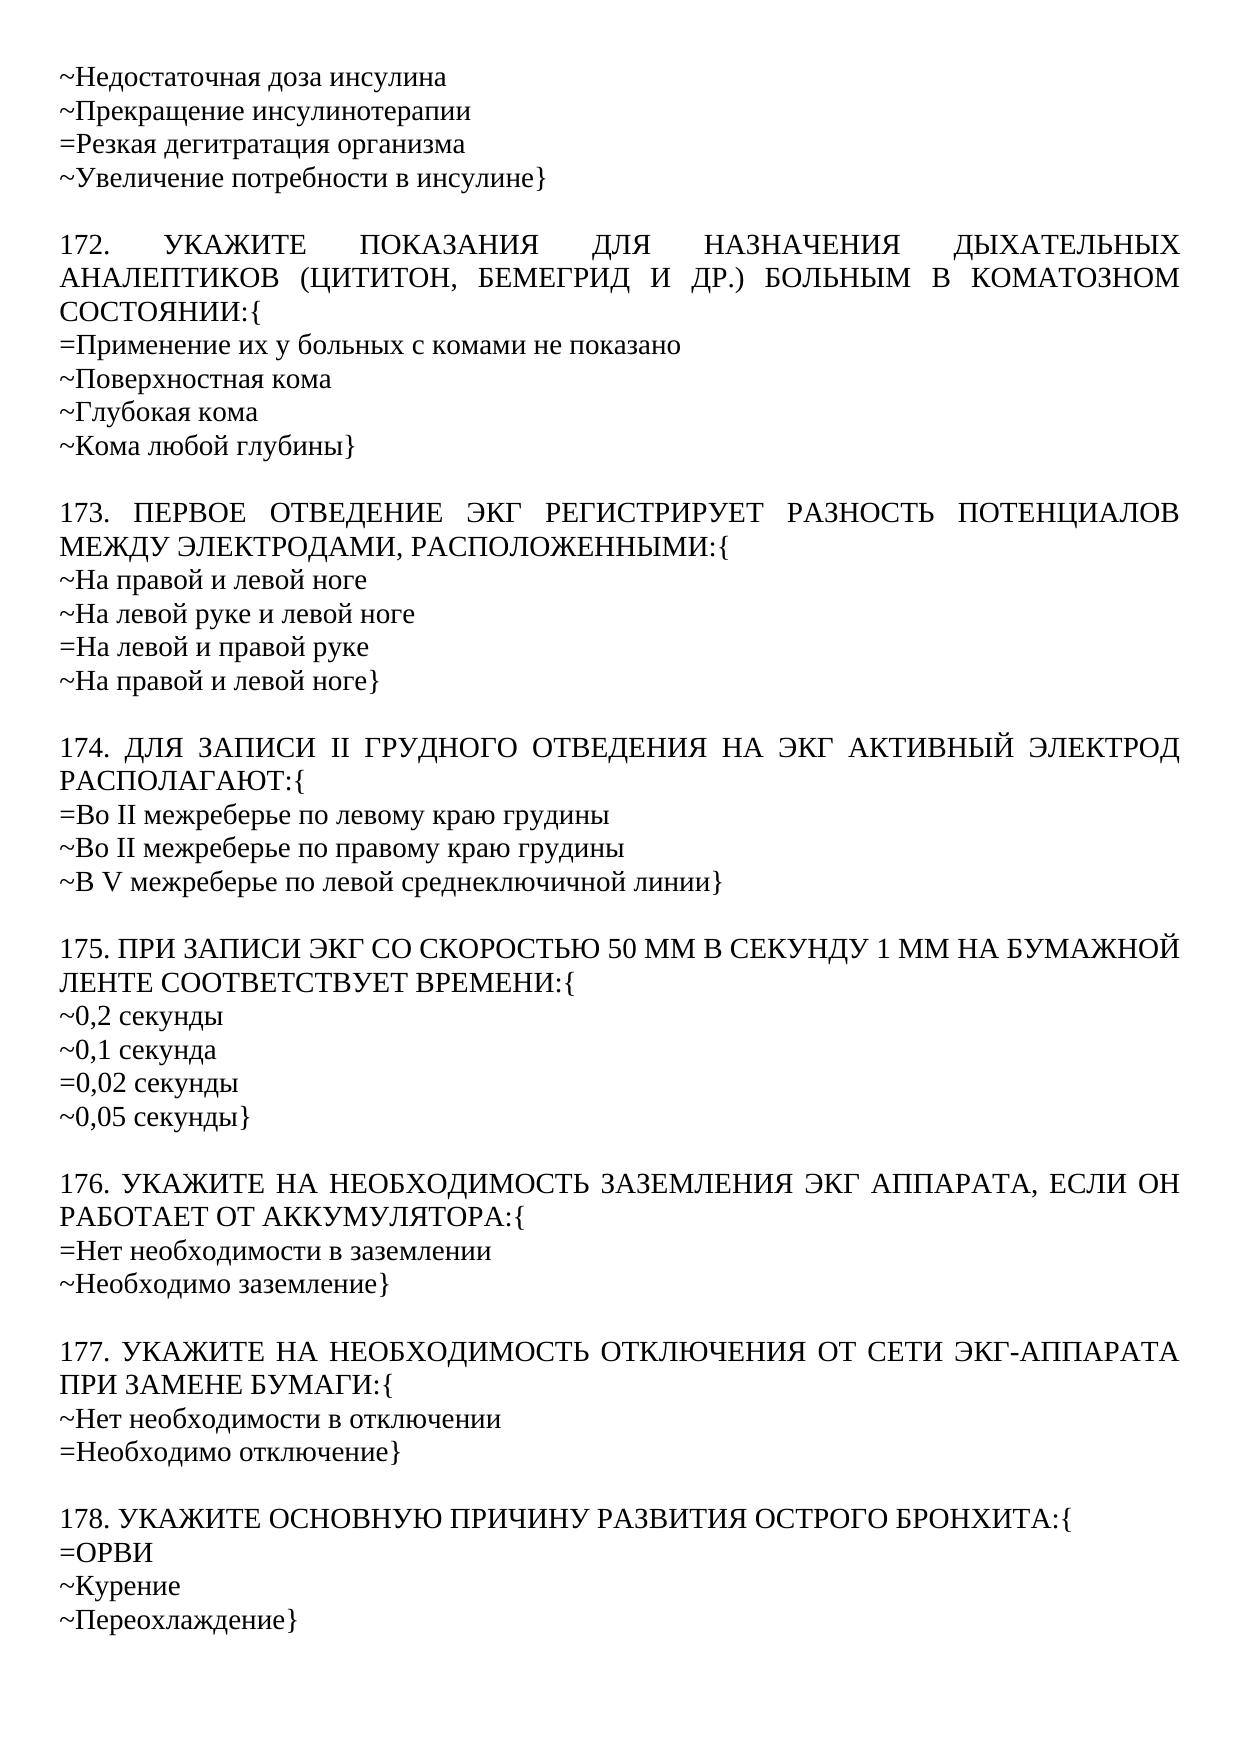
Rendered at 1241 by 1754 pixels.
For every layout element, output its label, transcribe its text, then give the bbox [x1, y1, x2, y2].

text 175. ПРИ ЗАПИСИ ЭКГ СО СКОРОСТЬЮ 50 ММ В СЕКУНДУ 1 ММ НА БУМАЖНОЙ ЛЕНТЕ СООТВЕТСТВУЕТ ВРЕМЕНИ:{ [59, 931, 1181, 998]
text ~Кома любой глубины} [59, 428, 1181, 462]
text ~Недостаточная доза инсулина [59, 59, 1181, 93]
text =0,02 секунды [59, 1065, 1181, 1099]
text =Во II межреберье по левому краю грудины [59, 797, 1181, 831]
text ~В V межреберье по левой среднеключичной линии} [59, 864, 1181, 898]
text 172. УКАЖИТЕ ПОКАЗАНИЯ ДЛЯ НАЗНАЧЕНИЯ ДЫХАТЕЛЬНЫХ АНАЛЕПТИКОВ (ЦИТИТОН, БЕМЕГРИД И ДР.) БОЛЬНЫМ В КОМАТОЗНОМ СОСТОЯНИИ:{ [59, 227, 1181, 327]
text =Применение их у больных с комами не показано [59, 327, 1181, 361]
text ~0,05 секунды} [59, 1099, 1181, 1132]
text ~На левой руке и левой ноге [59, 596, 1181, 629]
text ~Глубокая кома [59, 394, 1181, 428]
text ~Во II межреберье по правому краю грудины [59, 831, 1181, 864]
text =ОРВИ [59, 1535, 1181, 1568]
text 176. УКАЖИТЕ НА НЕОБХОДИМОСТЬ ЗАЗЕМЛЕНИЯ ЭКГ АППАРАТА, ЕСЛИ ОН РАБОТАЕТ ОТ АККУМУЛЯТОРА:{ [59, 1166, 1181, 1233]
text ~0,2 секунды [59, 998, 1181, 1032]
text ~На правой и левой ноге [59, 562, 1181, 596]
text 173. ПЕРВОЕ ОТВЕДЕНИЕ ЭКГ РЕГИСТРИРУЕТ РАЗНОСТЬ ПОТЕНЦИАЛОВ МЕЖДУ ЭЛЕКТРОДАМИ, РАСПОЛОЖЕННЫМИ:{ [59, 495, 1181, 562]
text ~0,1 секунда [59, 1032, 1181, 1065]
text =Нет необходимости в заземлении [59, 1233, 1181, 1267]
text =Необходимо отключение} [59, 1434, 1181, 1468]
text ~Прекращение инсулинотерапии [59, 93, 1181, 126]
text ~Переохлаждение} [59, 1602, 1181, 1636]
text =Резкая дегитратация организма [59, 126, 1181, 160]
text ~Увеличение потребности в инсулине} [59, 160, 1181, 193]
text =На левой и правой руке [59, 629, 1181, 663]
text ~Нет необходимости в отключении [59, 1401, 1181, 1434]
text ~Поверхностная кома [59, 361, 1181, 394]
text ~Необходимо заземление} [59, 1267, 1181, 1300]
text ~На правой и левой ноге} [59, 663, 1181, 696]
text ~Курение [59, 1568, 1181, 1602]
text 177. УКАЖИТЕ НА НЕОБХОДИМОСТЬ ОТКЛЮЧЕНИЯ ОТ СЕТИ ЭКГ-АППАРАТА ПРИ ЗАМЕНЕ БУМАГИ:{ [59, 1334, 1181, 1401]
text 174. ДЛЯ ЗАПИСИ II ГРУДНОГО ОТВЕДЕНИЯ НА ЭКГ АКТИВНЫЙ ЭЛЕКТРОД РАСПОЛАГАЮТ:{ [59, 730, 1181, 797]
text 178. УКАЖИТЕ ОСНОВНУЮ ПРИЧИНУ РАЗВИТИЯ ОСТРОГО БРОНХИТА:{ [59, 1501, 1181, 1535]
